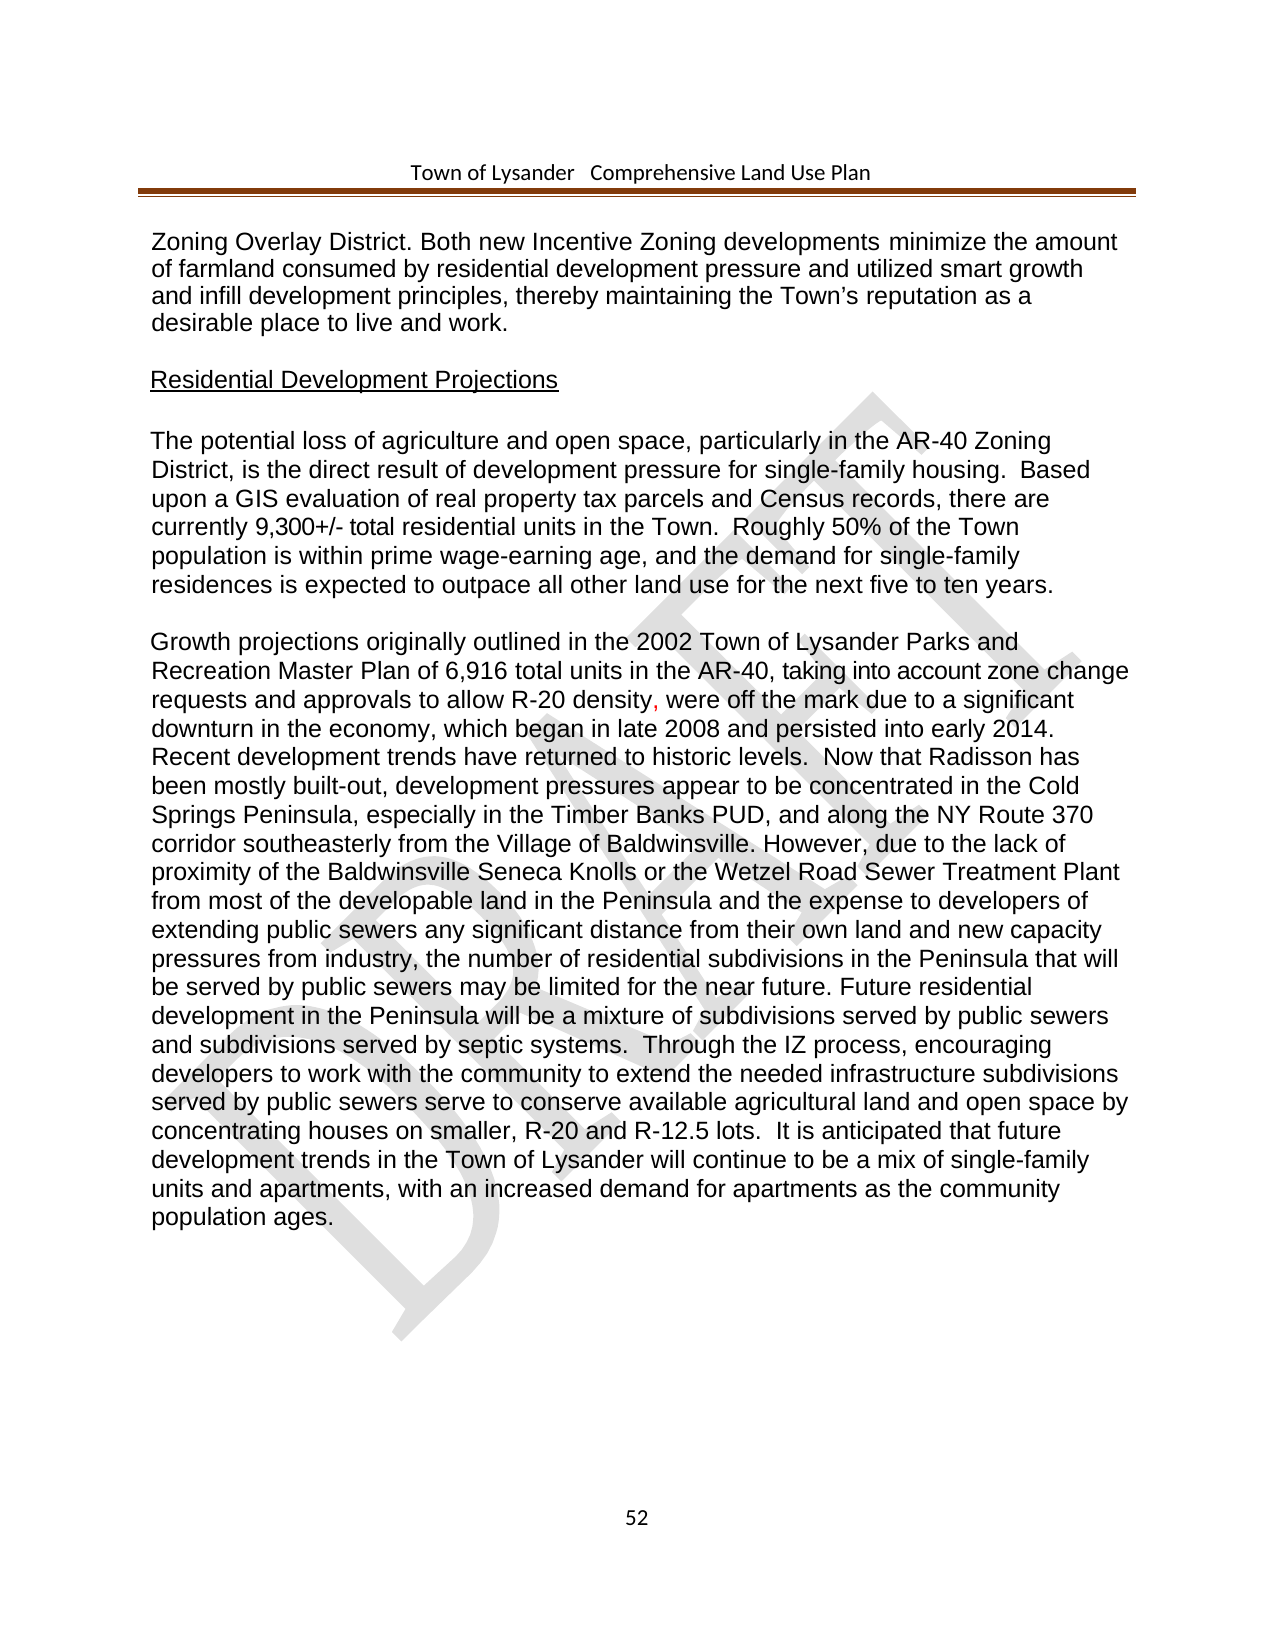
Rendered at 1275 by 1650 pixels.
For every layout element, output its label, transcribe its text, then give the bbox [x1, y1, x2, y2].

text Residential Development Projections [150, 367, 1119, 394]
text Growth projections originally outlined in the 2002 Town of Lysander Parks and Recreation Master Plan of 6,916 total units in the AR-40, taking into account zone change requests and approvals to allow R-20 density, were off the mark due to a significant downturn in the economy, which began in late 2008 and persisted into early 2014. Recent development trends have returned to historic levels. Now that Radisson has been mostly built-out, development pressures appear to be concentrated in the Cold Springs Peninsula, especially in the Timber Banks PUD, and along the NY Route 370 corridor southeasterly from the Village of Baldwinsville. However, due to the lack of proximity of the Baldwinsville Seneca Knolls or the Wetzel Road Sewer Treatment Plant from most of the developable land in the Peninsula and the expense to developers of extending public sewers any significant distance from their own land and new capacity pressures from industry, the number of residential subdivisions in the Peninsula that will be served by public sewers may be limited for the near future. Future residential development in the Peninsula will be a mixture of subdivisions served by public sewers and subdivisions served by septic systems. Through the IZ process, encouraging developers to work with the community to extend the needed infrastructure subdivisions served by public sewers serve to conserve available agricultural land and open space by concentrating houses on smaller, R-20 and R-12.5 lots. It is anticipated that future development trends in the Town of Lysander will continue to be a mix of single-family units and apartments, with an increased demand for apartments as the community population ages. [150, 627, 1131, 1231]
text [150, 228, 1119, 337]
text The potential loss of agriculture and open space, particularly in the AR-40 Zoning District, is the direct result of development pressure for single-family housing. Based upon a GIS evaluation of real property tax parcels and Census records, there are currently 9,300+/- total residential units in the Town. Roughly 50% of the Town population is within prime wage-earning age, and the demand for single-family residences is expected to outpace all other land use for the next five to ten years. [150, 426, 1125, 598]
